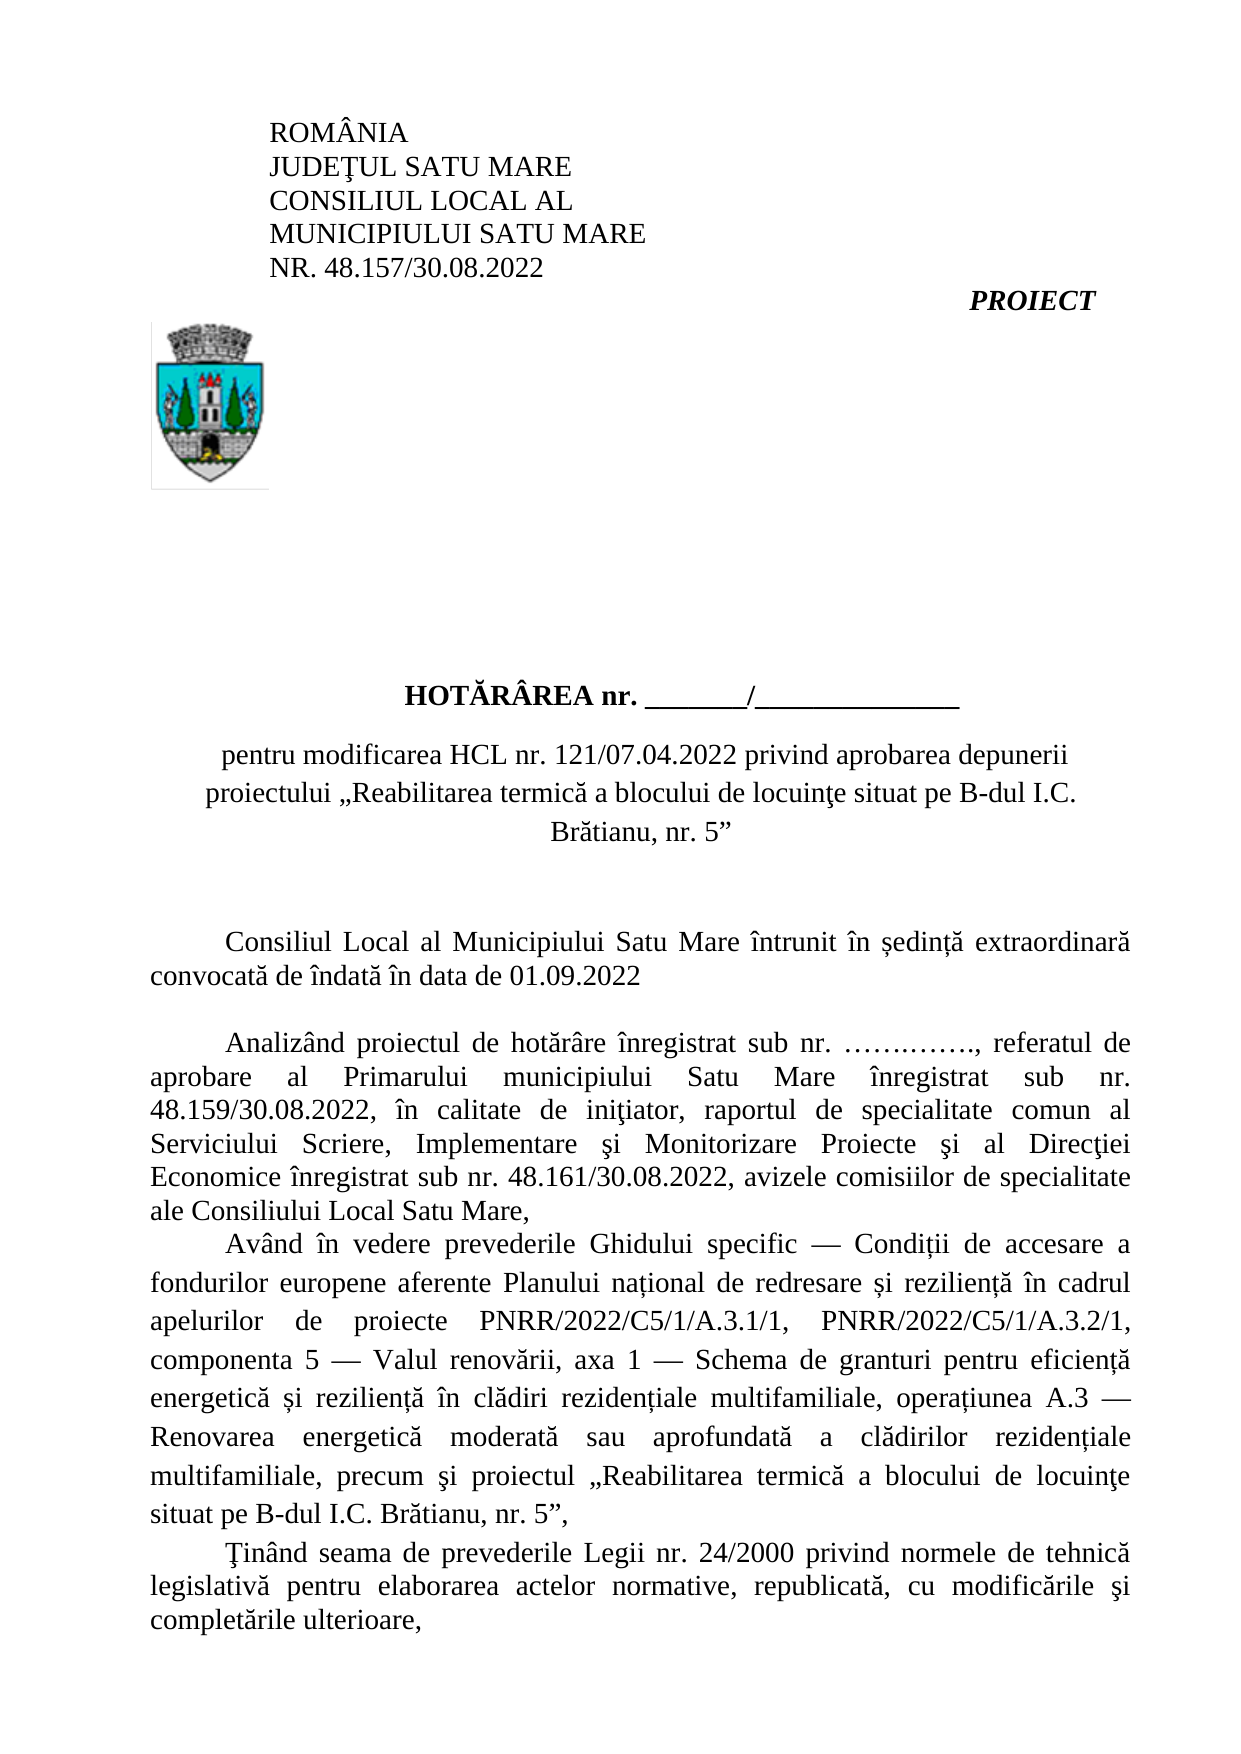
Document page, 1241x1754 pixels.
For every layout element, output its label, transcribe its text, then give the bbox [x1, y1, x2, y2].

text Consiliul Local al Municipiului Satu Mare întrunit în ședință extraordinară convocată de îndată în data de 01.09.2022 [150, 924, 1132, 992]
text HOTĂRÂREA nr. _______/______________ [150, 678, 1213, 712]
text Analizând proiectul de hotărâre înregistrat sub nr. …….……., referatul de aprobare al Primarului municipiului Satu Mare înregistrat sub nr. 48.159/30.08.2022, în calitate de iniţiator, raportul de specialitate comun al Serviciului Scriere, Implementare şi Monitorizare Proiecte şi al Direcţiei Economice înregistrat sub nr. 48.161/30.08.2022, avizele comisiilor de specialitate ale Consiliului Local Satu Mare, [150, 1025, 1132, 1226]
picture [150, 322, 269, 491]
text Având în vedere prevederile Ghidului specific — Condiții de accesare a fondurilor europene aferente Planului național de redresare și reziliență în cadrul apelurilor de proiecte PNRR/2022/C5/1/A.3.1/1, PNRR/2022/C5/1/A.3.2/1, componenta 5 — Valul renovării, axa 1 — Schema de granturi pentru eficiență energetică și reziliență în clădiri rezidențiale multifamiliale, operațiunea A.3 — Renovarea energetică moderată sau aprofundată a clădirilor rezidențiale multifamiliale, precum şi proiectul „Reabilitarea termică a blocului de locuinţe situat pe B-dul I.C. Brătianu, nr. 5”, [150, 1226, 1132, 1530]
text Ţinând seama de prevederile Legii nr. 24/2000 privind normele de tehnică legislativă pentru elaborarea actelor normative, republicată, cu modificările şi completările ulterioare, [150, 1535, 1132, 1635]
text pentru modificarea HCL nr. 121/07.04.2022 privind aprobarea depunerii proiectului „Reabilitarea termică a blocului de locuinţe situat pe B-dul I.C. Brătianu, nr. 5” [150, 737, 1132, 847]
